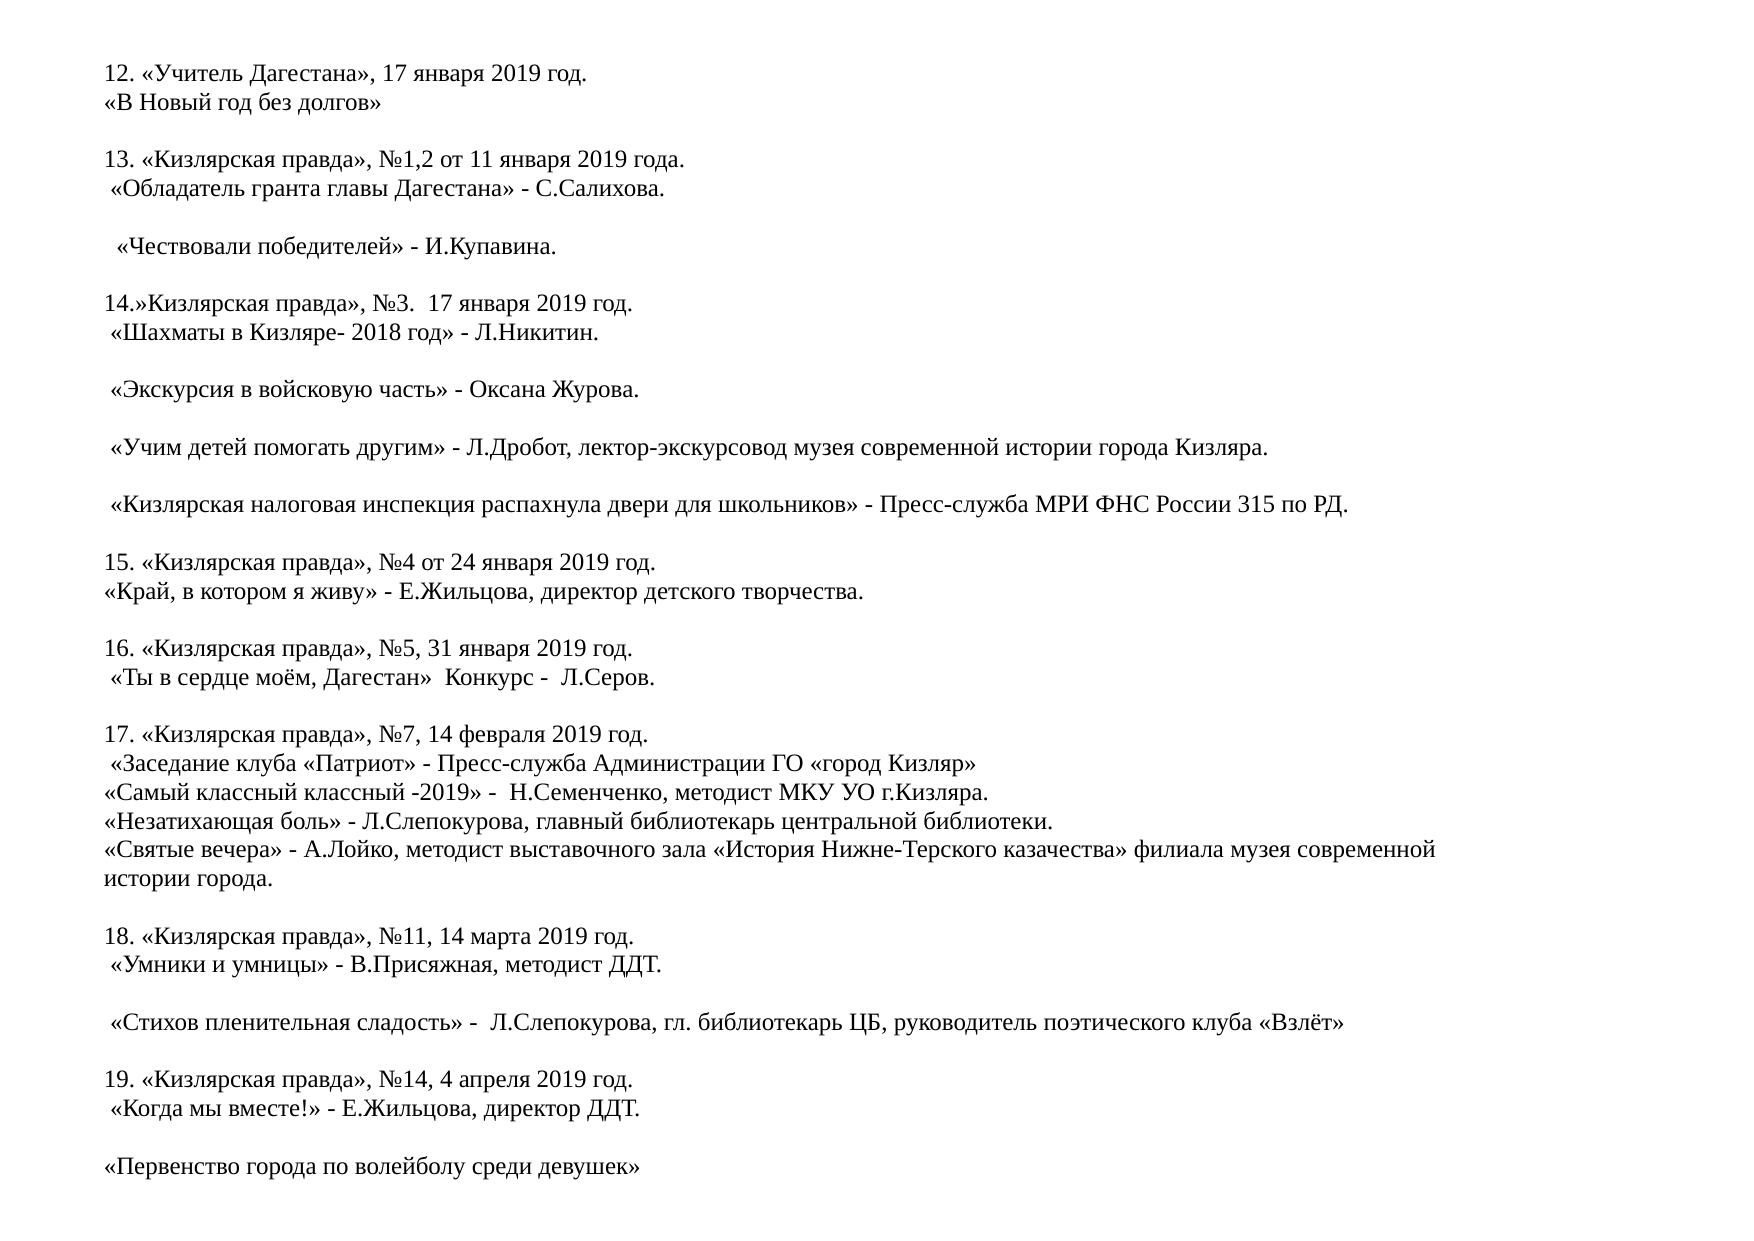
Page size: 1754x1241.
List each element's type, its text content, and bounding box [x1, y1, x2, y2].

text «Кизлярская налоговая инспекция распахнула двери для школьников» - Пресс-служба МРИ ФНС России 315 по РД. [103, 489, 1506, 518]
text «Святые вечера» - А.Лойко, методист выставочного зала «История Нижне-Терского казачества» филиала музея современной истории города. [103, 834, 1506, 892]
text 12. «Учитель Дагестана», 17 января 2019 год. [103, 58, 1506, 87]
text «Учим детей помогать другим» - Л.Дробот, лектор-экскурсовод музея современной истории города Кизляра. [103, 432, 1506, 461]
text «Ты в сердце моём, Дагестан» Конкурс - Л.Серов. [103, 662, 1506, 691]
text «Умники и умницы» - В.Присяжная, методист ДДТ. [103, 949, 1506, 978]
text «Когда мы вместе!» - Е.Жильцова, директор ДДТ. [103, 1093, 1506, 1122]
text 18. «Кизлярская правда», №11, 14 марта 2019 год. [103, 921, 1506, 949]
text «Стихов пленительная сладость» - Л.Слепокурова, гл. библиотекарь ЦБ, руководитель поэтического клуба «Взлёт» [103, 1007, 1506, 1036]
text 17. «Кизлярская правда», №7, 14 февраля 2019 год. [103, 719, 1506, 748]
text «Незатихающая боль» - Л.Слепокурова, главный библиотекарь центральной библиотеки. [103, 806, 1506, 834]
text «Край, в котором я живу» - Е.Жильцова, директор детского творчества. [103, 576, 1506, 604]
text 16. «Кизлярская правда», №5, 31 января 2019 год. [103, 633, 1506, 662]
text «Заседание клуба «Патриот» - Пресс-служба Администрации ГО «город Кизляр» [103, 748, 1506, 777]
text «В Новый год без долгов» [103, 87, 1506, 116]
text 13. «Кизлярская правда», №1,2 от 11 января 2019 года. [103, 144, 1506, 173]
text 14.»Кизлярская правда», №3. 17 января 2019 год. [103, 288, 1506, 317]
text «Шахматы в Кизляре- 2018 год» - Л.Никитин. [103, 317, 1506, 346]
text «Чествовали победителей» - И.Купавина. [103, 231, 1506, 259]
text «Экскурсия в войсковую часть» - Оксана Журова. [103, 374, 1506, 403]
text 19. «Кизлярская правда», №14, 4 апреля 2019 год. [103, 1064, 1506, 1093]
text «Обладатель гранта главы Дагестана» - С.Салихова. [103, 173, 1506, 202]
text 15. «Кизлярская правда», №4 от 24 января 2019 год. [103, 547, 1506, 576]
text «Самый классный классный -2019» - Н.Семенченко, методист МКУ УО г.Кизляра. [103, 777, 1506, 806]
text «Первенство города по волейболу среди девушек» [103, 1151, 1506, 1179]
